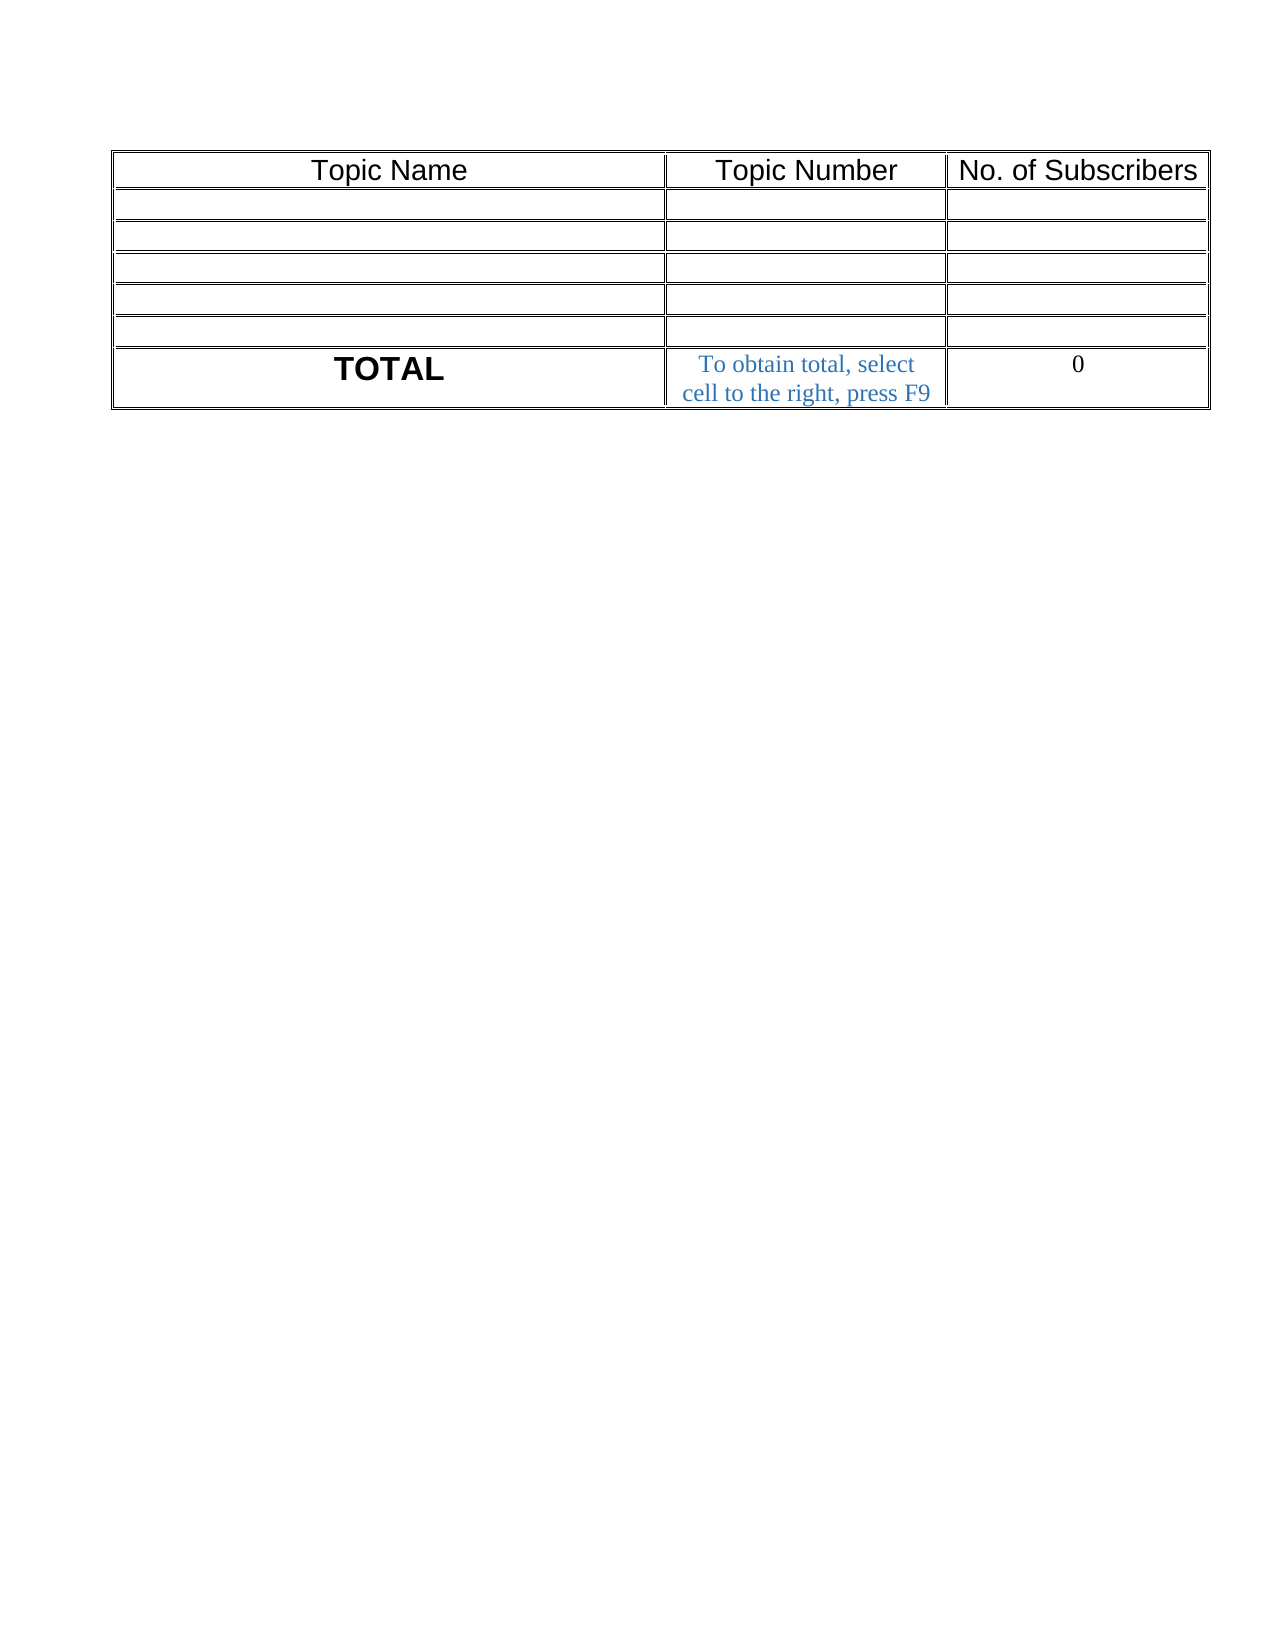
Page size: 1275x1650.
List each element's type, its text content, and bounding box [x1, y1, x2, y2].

table_cell [947, 314, 1209, 346]
table_cell [947, 250, 1209, 282]
table_cell [947, 282, 1209, 314]
table_cell [667, 317, 945, 346]
table_cell [113, 314, 666, 346]
table_cell To obtain total, select cell to the right, press F9 [666, 346, 947, 407]
table_cell [948, 187, 1208, 218]
table_cell [948, 219, 1208, 250]
table_cell [667, 254, 945, 282]
table_cell [114, 187, 664, 218]
table_cell [667, 222, 945, 250]
table_header Topic Number [666, 151, 947, 187]
table_header Topic Name [113, 151, 666, 187]
table_cell TOTAL [113, 346, 666, 407]
table_cell [113, 250, 666, 282]
table_header No. of Subscribers [947, 153, 1208, 187]
table_cell [114, 219, 664, 250]
table_cell 0 [947, 346, 1209, 407]
table_cell [113, 282, 666, 314]
table_cell [667, 190, 945, 218]
table_cell [667, 285, 945, 314]
